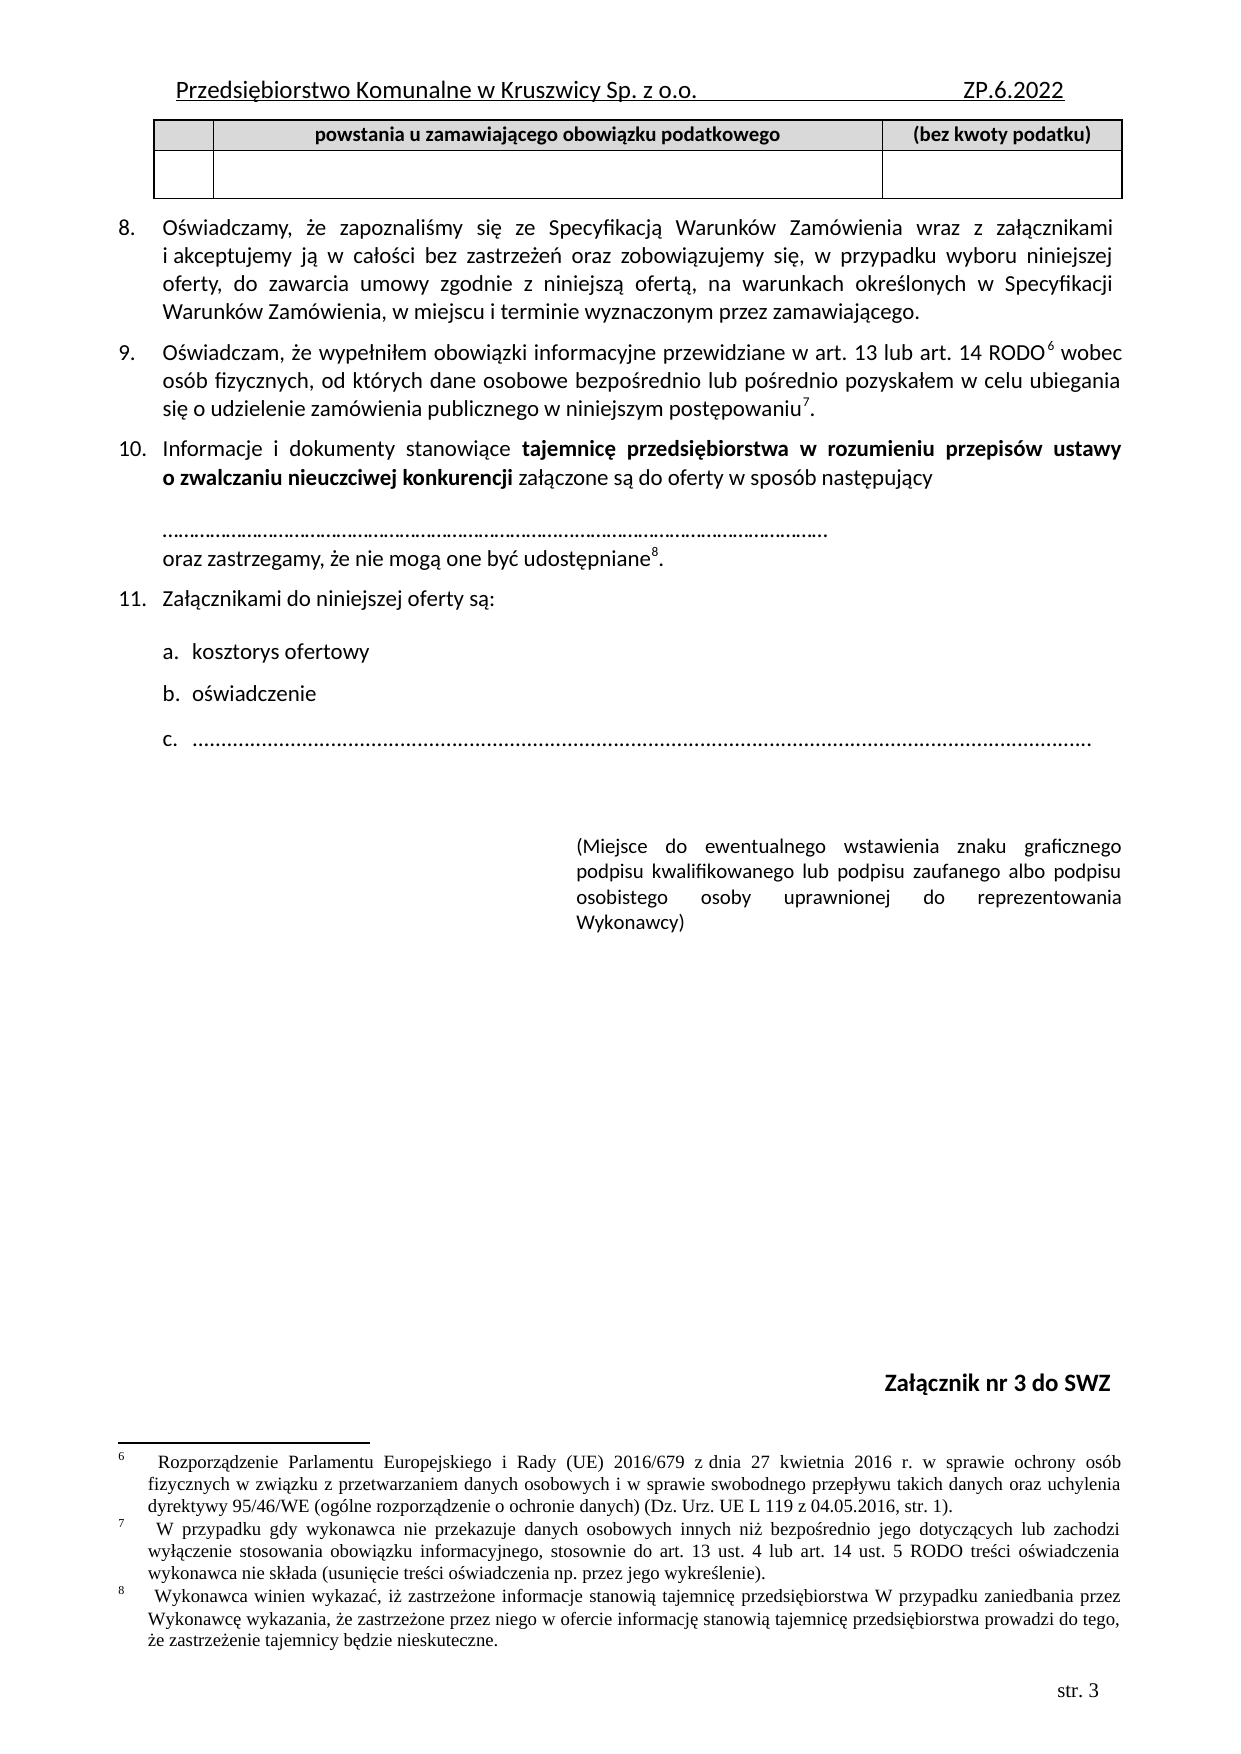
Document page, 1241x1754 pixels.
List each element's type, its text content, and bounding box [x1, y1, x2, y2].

text 11. Załącznikami do niniejszej oferty są: [118, 584, 1125, 612]
text oraz zastrzegamy, że nie mogą one być udostępniane. [162, 544, 1122, 572]
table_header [883, 121, 1121, 150]
table_header Lp. [155, 121, 213, 150]
text a. kosztorys ofertowy [162, 637, 1122, 665]
table_cell [155, 151, 213, 197]
text b. oświadczenie [162, 679, 1122, 707]
text (Miejsce do ewentualnego wstawienia znaku graficznego podpisu kwalifikowanego lub podpisu zaufanego albo podpisu osobistego osoby uprawnionej do reprezentowania Wykonawcy) [576, 833, 1122, 935]
text 9. Oświadczam, że wypełniłem obowiązki informacyjne przewidziane w art. 13 lub art. 14 RODO wobec osób fizycznych, od których dane osobowe bezpośrednio lub pośrednio pozyskałem w celu ubiegania się o udzielenie zamówienia publicznego w niniejszym postępowaniu. [118, 338, 1122, 422]
text …………………………………………………………………...………………………………………… [162, 516, 1122, 544]
text Załącznik nr 3 do SWZ [118, 1367, 1111, 1397]
text c. ............................................................................................................................................................ [162, 724, 1122, 752]
table_cell [214, 151, 882, 197]
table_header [214, 121, 882, 150]
text 10. Informacje i dokumenty stanowiące tajemnicę przedsiębiorstwa w rozumieniu przepisów ustawy o zwalczaniu nieuczciwej konkurencji załączone są do oferty w sposób następujący [118, 434, 1122, 491]
text 8. Oświadczamy, że zapoznaliśmy się ze Specyfikacją Warunków Zamówienia wraz z załącznikami i akceptujemy ją w całości bez zastrzeżeń oraz zobowiązujemy się, w przypadku wyboru niniejszej oferty, do zawarcia umowy zgodnie z niniejszą ofertą, na warunkach określonych w Specyfikacji Warunków Zamówienia, w miejscu i terminie wyznaczonym przez zamawiającego. [118, 213, 1114, 326]
table_cell [883, 151, 1121, 197]
